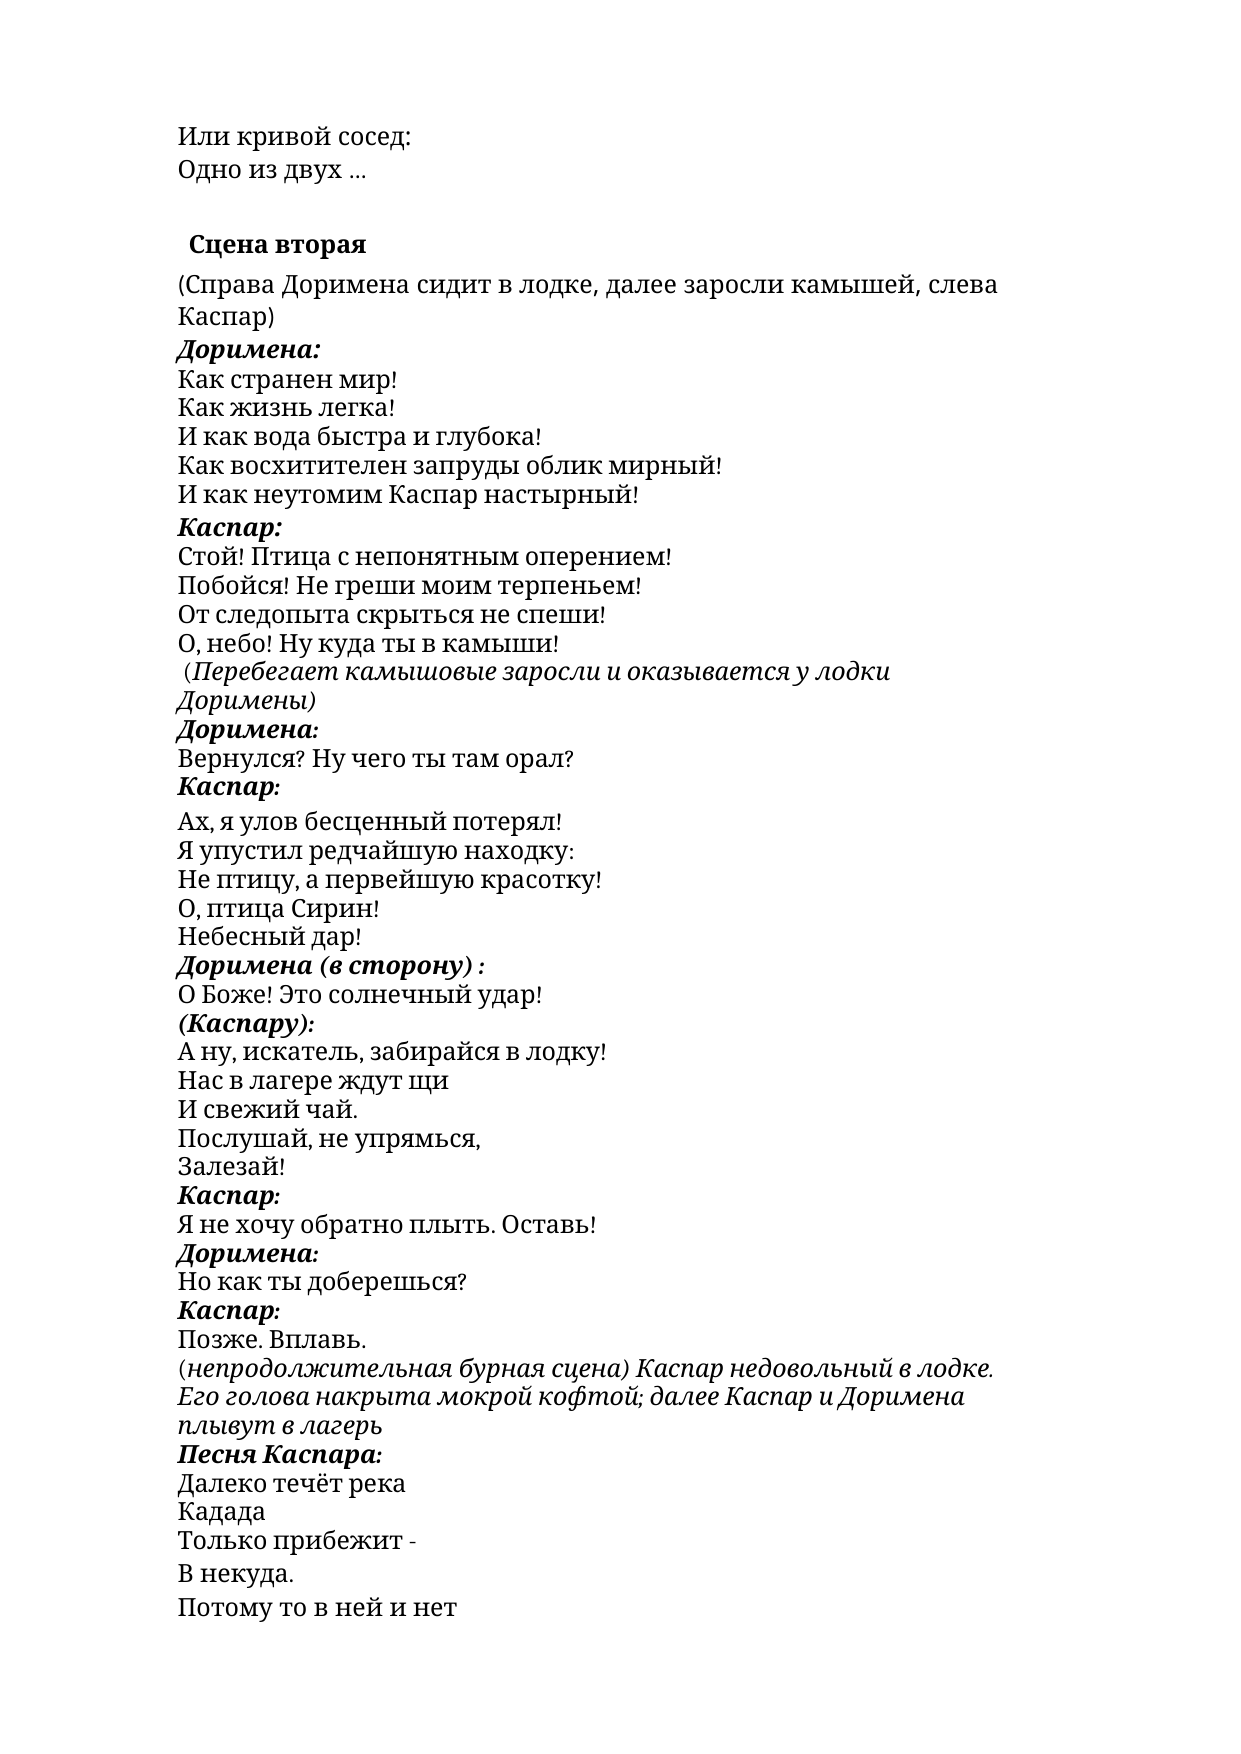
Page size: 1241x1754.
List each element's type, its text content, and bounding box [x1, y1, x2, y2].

text (Справа Доримена сидит в лодке, далее заросли камышей, слева Каспар) Доримена: Как странен мир! Как жизнь легка! И как вода быстра и глубока! Как восхитителен запруды облик мирный! И как неутомим Каспар настырный! Каспар: Стой! Птица с непонятным оперением! Побойся! Не греши моим терпеньем! От следопыта скрыться не спеши! О, небо! Ну куда ты в камыши! (Перебегает камышовые заросли и оказывается у лодки Доримены) Доримена: Вернулся? Ну чего ты там орал? Каспар: [177, 267, 1031, 802]
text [177, 118, 1031, 186]
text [177, 808, 1031, 1624]
text Сцена вторая [177, 192, 1031, 261]
